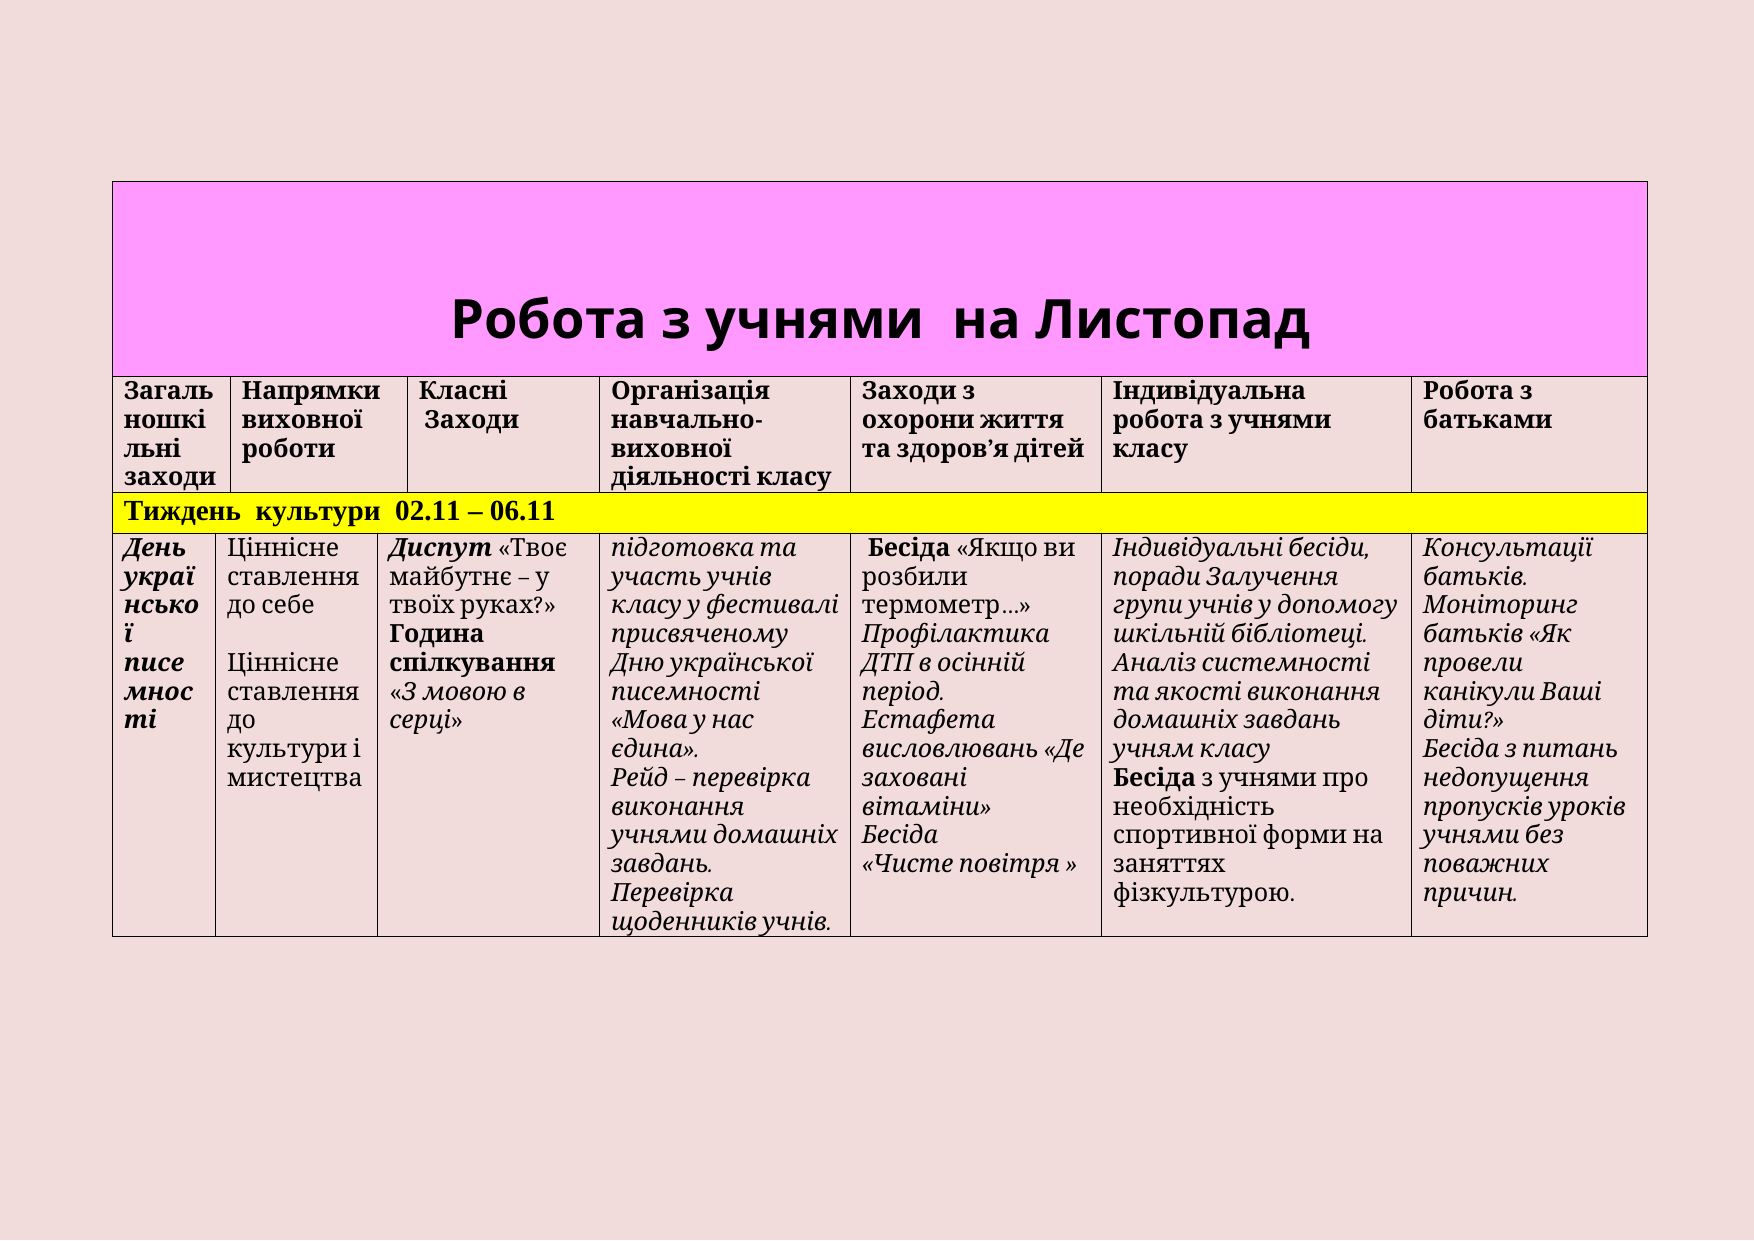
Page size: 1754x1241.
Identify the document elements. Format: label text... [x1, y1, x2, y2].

table_cell Консультації батьків. Моніторинг батьків «Як провели канікули Ваші діти?» Бесіда з питань недопущення пропусків уроків учнями без поважних причин. [1412, 534, 1647, 936]
table_cell Організація навчально-виховної діяльності класу [600, 377, 850, 492]
table_cell Тиждень культури 02.11 – 06.11 [113, 493, 1647, 533]
table_cell Робота з батьками [1412, 377, 1647, 492]
table_cell Індивідуальні бесіди, поради Залучення групи учнів у допомогу шкільній бібліотеці. Аналіз системності та якості виконання домашніх завдань учням класу Бесіда з учнями про необхідність спортивної форми на заняттях фізкультурою. [1102, 534, 1411, 936]
table_cell Індивідуальна робота з учнями класу [1102, 377, 1411, 492]
table_cell Ціннісне ставлення до себе Ціннісне ставлення до культури і мистецтва [216, 534, 377, 936]
table_cell Бесіда «Якщо ви розбили термометр…» Профілактика ДТП в осінній період. Естафета висловлювань «Де заховані вітаміни» Бесіда «Чисте повітря » [851, 534, 1101, 936]
table_cell Заходи з охорони життя та здоров’я дітей [851, 377, 1101, 492]
table_cell Напрямки виховної роботи [231, 377, 407, 492]
table_cell Загальношкільні заходи [113, 377, 230, 492]
table_cell Диспут «Твоє майбутнє – у твоїх руках?» Година спілкування «З мовою в серці» [378, 534, 599, 936]
table_cell Класні Заходи [408, 377, 599, 492]
table_cell підготовка та участь учнів класу у фестивалі присвяченому Дню української писемності «Мова у нас єдина». Рейд – перевірка виконання учнями домашніх завдань. Перевірка щоденників учнів. [600, 534, 850, 936]
table_cell День української писемності [113, 534, 215, 936]
table_header Робота з учнями на Листопад [113, 182, 1647, 376]
